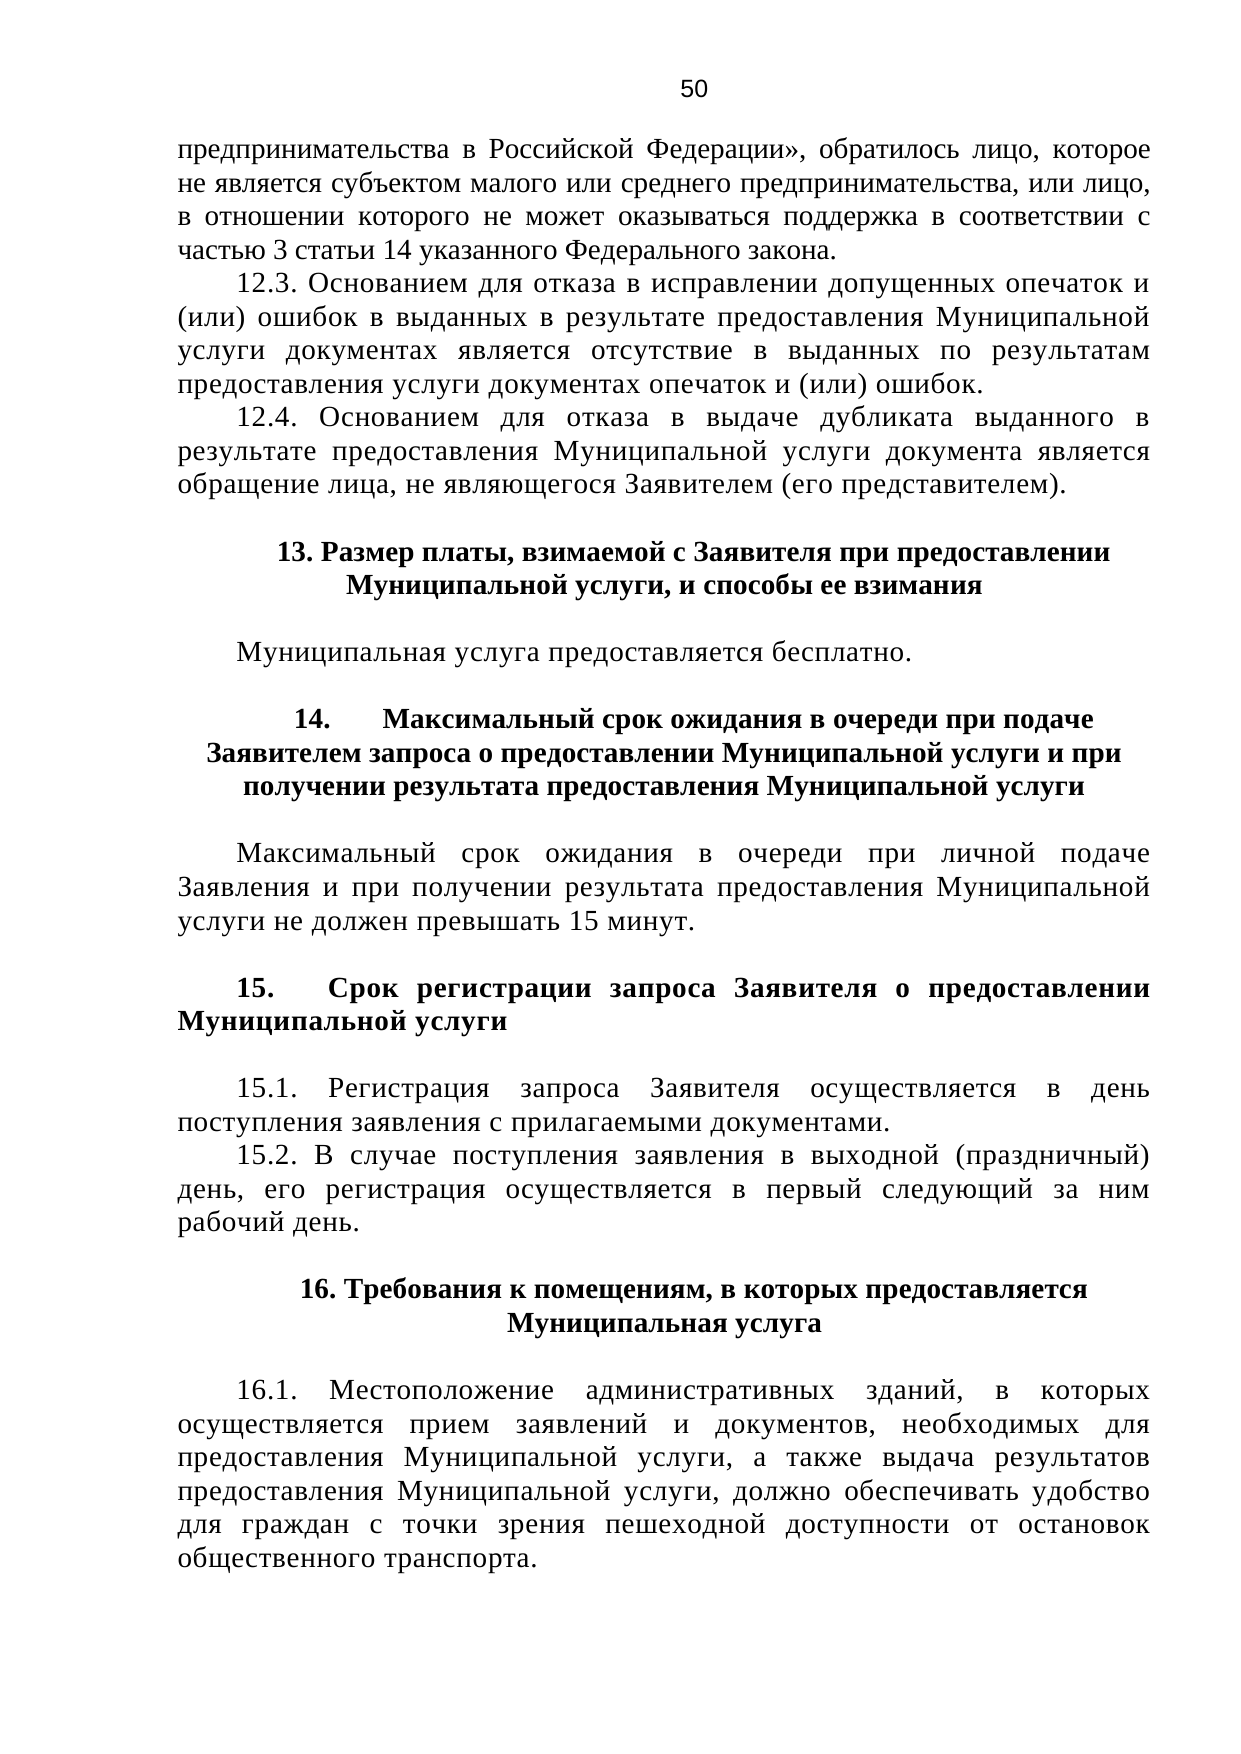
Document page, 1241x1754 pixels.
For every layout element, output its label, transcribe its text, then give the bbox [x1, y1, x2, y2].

text 12.3. Основанием для отказа в исправлении допущенных опечаток и (или) ошибок в выданных в результате предоставления Муниципальной услуги документах является отсутствие в выданных по результатам предоставления услуги документах опечаток и (или) ошибок. [177, 265, 1152, 399]
text 15.2. В случае поступления заявления в выходной (праздничный) день, его регистрация осуществляется в первый следующий за ним рабочий день. [177, 1137, 1152, 1238]
text 13. Размер платы, взимаемой с Заявителя при предоставлении Муниципальной услуги, и способы ее взимания [177, 534, 1152, 601]
text Муниципальная услуга предоставляется бесплатно. [177, 634, 1152, 668]
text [177, 131, 1152, 265]
text 12.4. Основанием для отказа в выдаче дубликата выданного в результате предоставления Муниципальной услуги документа является обращение лица, не являющегося Заявителем (его представителем). [177, 399, 1152, 500]
text 16. Требования к помещениям, в которых предоставляется Муниципальная услуга [177, 1272, 1152, 1339]
text 15.1. Регистрация запроса Заявителя осуществляется в день поступления заявления с прилагаемыми документами. [177, 1070, 1152, 1137]
list Срок регистрации запроса Заявителя о предоставлении Муниципальной услуги [177, 970, 1152, 1037]
list Максимальный срок ожидания в очереди при подаче Заявителем запроса о предоставлении Муниципальной услуги и при получении результата предоставления Муниципальной услуги [177, 701, 1152, 802]
text 16.1. Местоположение административных зданий, в которых осуществляется прием заявлений и документов, необходимых для предоставления Муниципальной услуги, а также выдача результатов предоставления Муниципальной услуги, должно обеспечивать удобство для граждан с точки зрения пешеходной доступности от остановок общественного транспорта. [177, 1372, 1152, 1573]
text Максимальный срок ожидания в очереди при личной подаче Заявления и при получении результата предоставления Муниципальной услуги не должен превышать 15 минут. [177, 836, 1152, 936]
